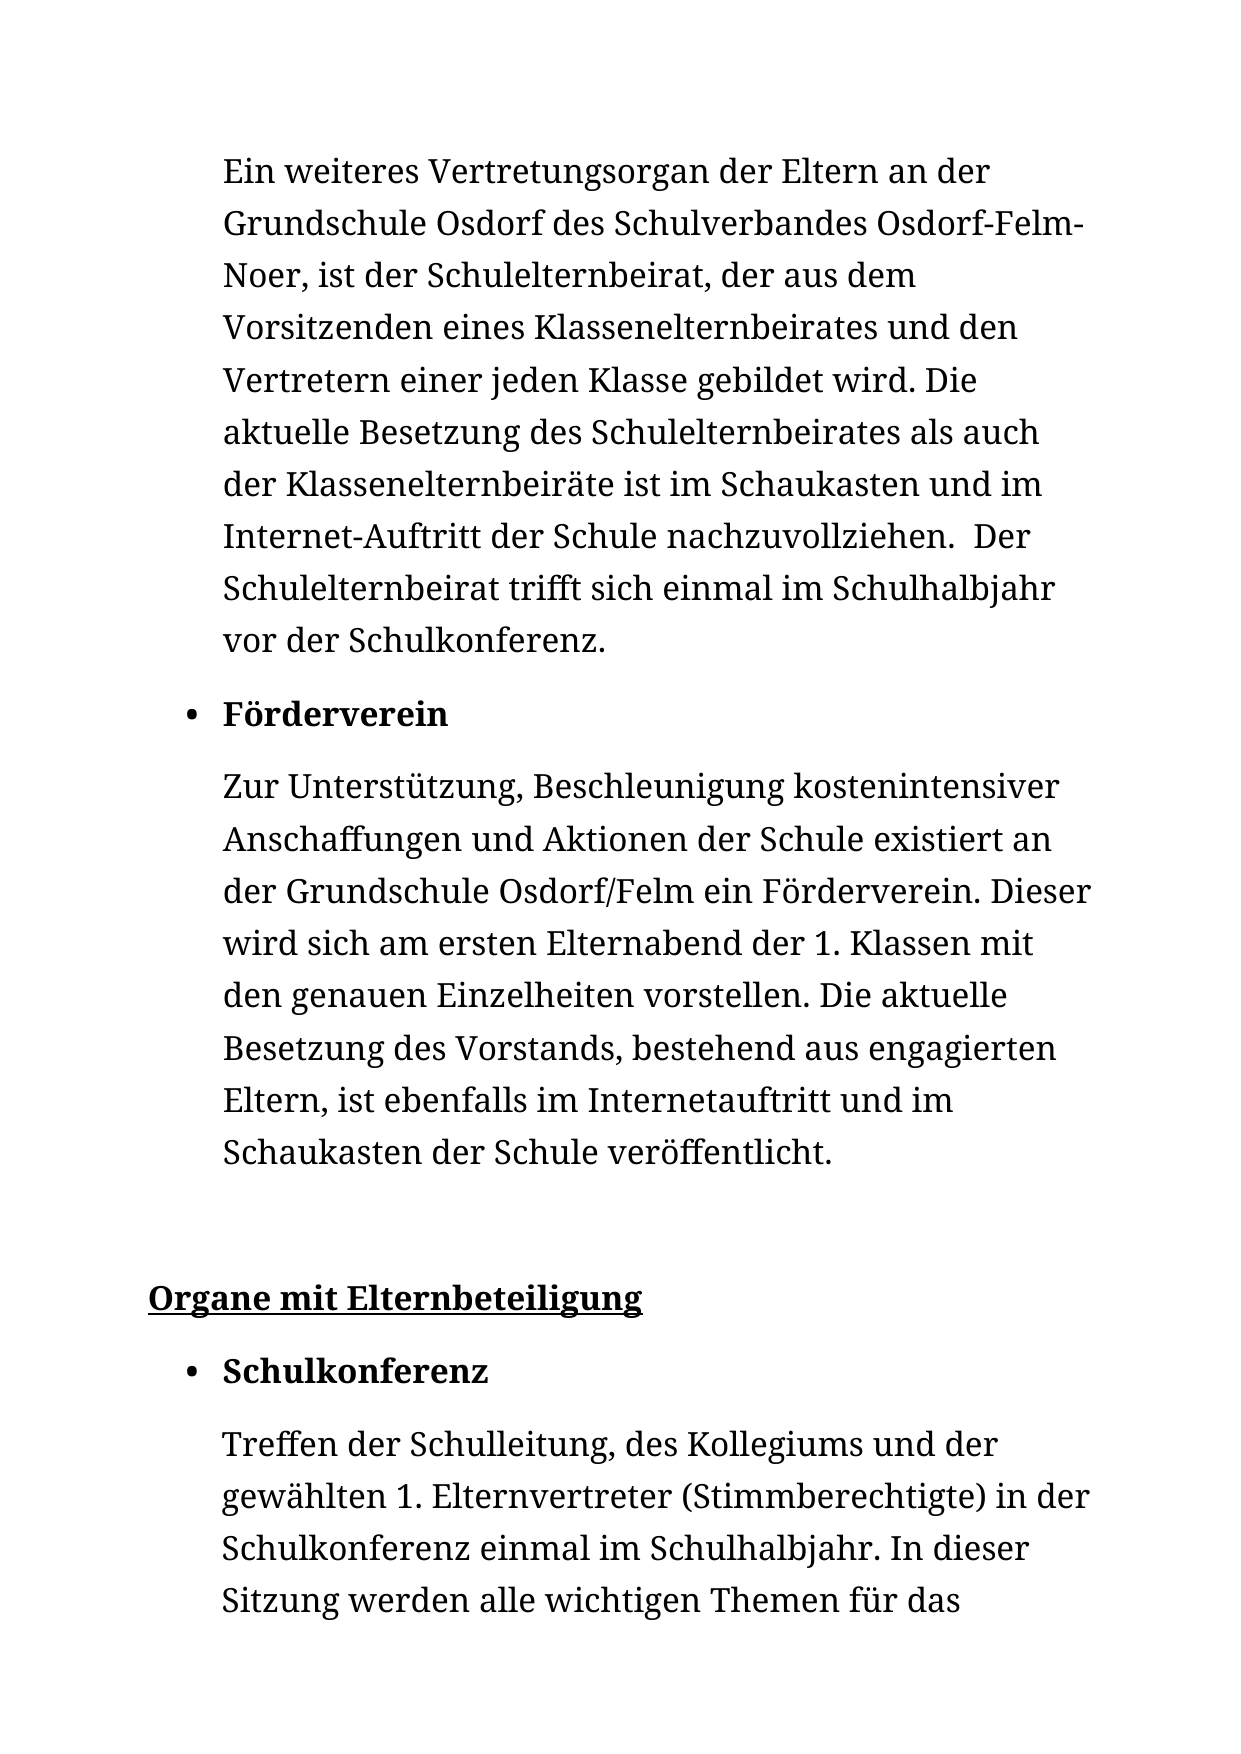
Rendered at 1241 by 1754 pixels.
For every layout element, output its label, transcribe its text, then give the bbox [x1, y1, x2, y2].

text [221, 1421, 1093, 1623]
text Organe mit Elternbeteiligung [148, 1275, 1093, 1320]
list Förderverein [185, 690, 1093, 736]
list Schulkonferenz [185, 1348, 1093, 1393]
text Ein weiteres Vertretungsorgan der Eltern an der Grundschule Osdorf des Schulverbandes Osdorf-Felm-Noer, ist der Schulelternbeirat, der aus dem Vorsitzenden eines Klassenelternbeirates und den Vertretern einer jeden Klasse gebildet wird. Die aktuelle Besetzung des Schulelternbeirates als auch der Klassenelternbeiräte ist im Schaukasten und im Internet-Auftritt der Schule nachzuvollziehen. Der Schulelternbeirat trifft sich einmal im Schulhalbjahr vor der Schulkonferenz. [223, 148, 1093, 663]
text Zur Unterstützung, Beschleunigung kostenintensiver Anschaffungen und Aktionen der Schule existiert an der Grundschule Osdorf/Felm ein Förderverein. Dieser wird sich am ersten Elternabend der 1. Klassen mit den genauen Einzelheiten vorstellen. Die aktuelle Besetzung des Vorstands, bestehend aus engagierten Eltern, ist ebenfalls im Internetauftritt und im Schaukasten der Schule veröffentlicht. [223, 763, 1093, 1174]
